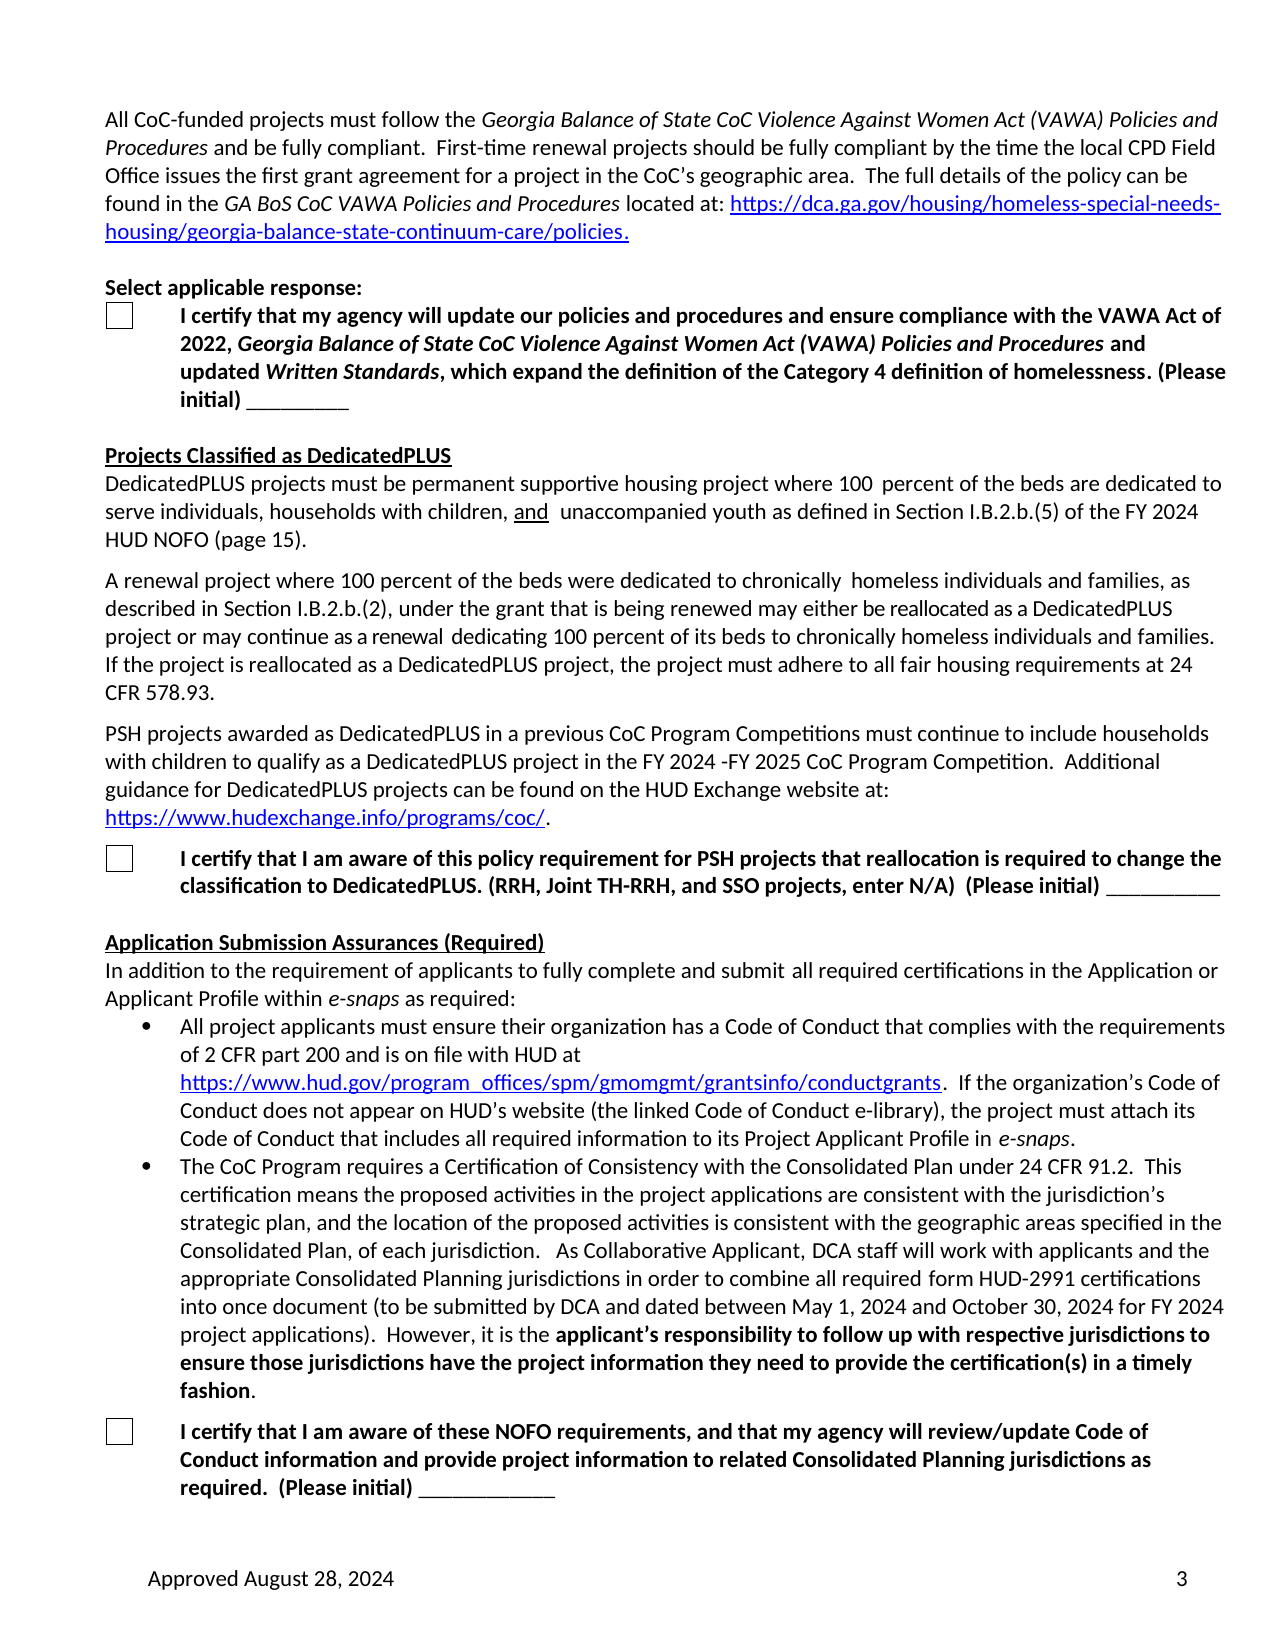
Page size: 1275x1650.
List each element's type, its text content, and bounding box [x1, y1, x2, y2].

text Select applicable response: [105, 273, 1230, 301]
list All project applicants must ensure their organization has a Code of Conduct that complies with the requirements of 2 CFR part 200 and is on file with HUD at https://www.hud.gov/program_offices/spm/gmomgmt/grantsinfo/conductgrants. If the organization’s Code of Conduct does not appear on HUD’s website (the linked Code of Conduct e-library), the project must attach its Code of Conduct that includes all required information to its Project Applicant Profile in e-snaps. [142, 1012, 1230, 1152]
text DedicatedPLUS projects must be permanent supportive housing project where 100 percent of the beds are dedicated to serve individuals, households with children, and unaccompanied youth as defined in Section I.B.2.b.(5) of the FY 2024 HUD NOFO (page 15). [105, 469, 1230, 553]
list The CoC Program requires a Certification of Consistency with the Consolidated Plan under 24 CFR 91.2. This certification means the proposed activities in the project applications are consistent with the jurisdiction’s strategic plan, and the location of the proposed activities is consistent with the geographic areas specified in the Consolidated Plan, of each jurisdiction. As Collaborative Applicant, DCA staff will work with applicants and the appropriate Consolidated Planning jurisdictions in order to combine all required form HUD-2991 certifications into once document (to be submitted by DCA and dated between May 1, 2024 and October 30, 2024 for FY 2024 project applications). However, it is the applicant’s responsibility to follow up with respective jurisdictions to ensure those jurisdictions have the project information they need to provide the certification(s) in a timely fashion. [142, 1152, 1230, 1404]
text Application Submission Assurances (Required) [105, 928, 1230, 956]
text In addition to the requirement of applicants to fully complete and submit all required certifications in the Application or Applicant Profile within e-snaps as required: [105, 956, 1230, 1012]
text I certify that I am aware of this policy requirement for PSH projects that reallocation is required to change the classification to DedicatedPLUS. (RRH, Joint TH-RRH, and SSO projects, enter N/A) (Please initial) __________ [105, 844, 1230, 900]
text Projects Classified as DedicatedPLUS [105, 441, 1230, 469]
text PSH projects awarded as DedicatedPLUS in a previous CoC Program Competitions must continue to include households with children to qualify as a DedicatedPLUS project in the FY 2024 -FY 2025 CoC Program Competition. Additional guidance for DedicatedPLUS projects can be found on the HUD Exchange website at: https://www.hudexchange.info/programs/coc/. [105, 719, 1230, 831]
text I certify that I am aware of these NOFO requirements, and that my agency will review/update Code of Conduct information and provide project information to related Consolidated Planning jurisdictions as required. (Please initial) ____________ [105, 1417, 1230, 1501]
text I certify that my agency will update our policies and procedures and ensure compliance with the VAWA Act of 2022, Georgia Balance of State CoC Violence Against Women Act (VAWA) Policies and Procedures and updated Written Standards, which expand the definition of the Category 4 definition of homelessness. (Please initial) _________ [105, 301, 1230, 413]
text A renewal project where 100 percent of the beds were dedicated to chronically homeless individuals and families, as described in Section I.B.2.b.(2), under the grant that is being renewed may either be reallocated as a DedicatedPLUS project or may continue as a renewal dedicating 100 percent of its beds to chronically homeless individuals and families. If the project is reallocated as a DedicatedPLUS project, the project must adhere to all fair housing requirements at 24 CFR 578.93. [105, 566, 1230, 706]
text All CoC-funded projects must follow the Georgia Balance of State CoC Violence Against Women Act (VAWA) Policies and Procedures and be fully compliant. First-time renewal projects should be fully compliant by the time the local CPD Field Office issues the first grant agreement for a project in the CoC’s geographic area. The full details of the policy can be found in the GA BoS CoC VAWA Policies and Procedures located at: https://dca.ga.gov/housing/homeless-special-needs-housing/georgia-balance-state-continuum-care/policies. [105, 105, 1230, 245]
